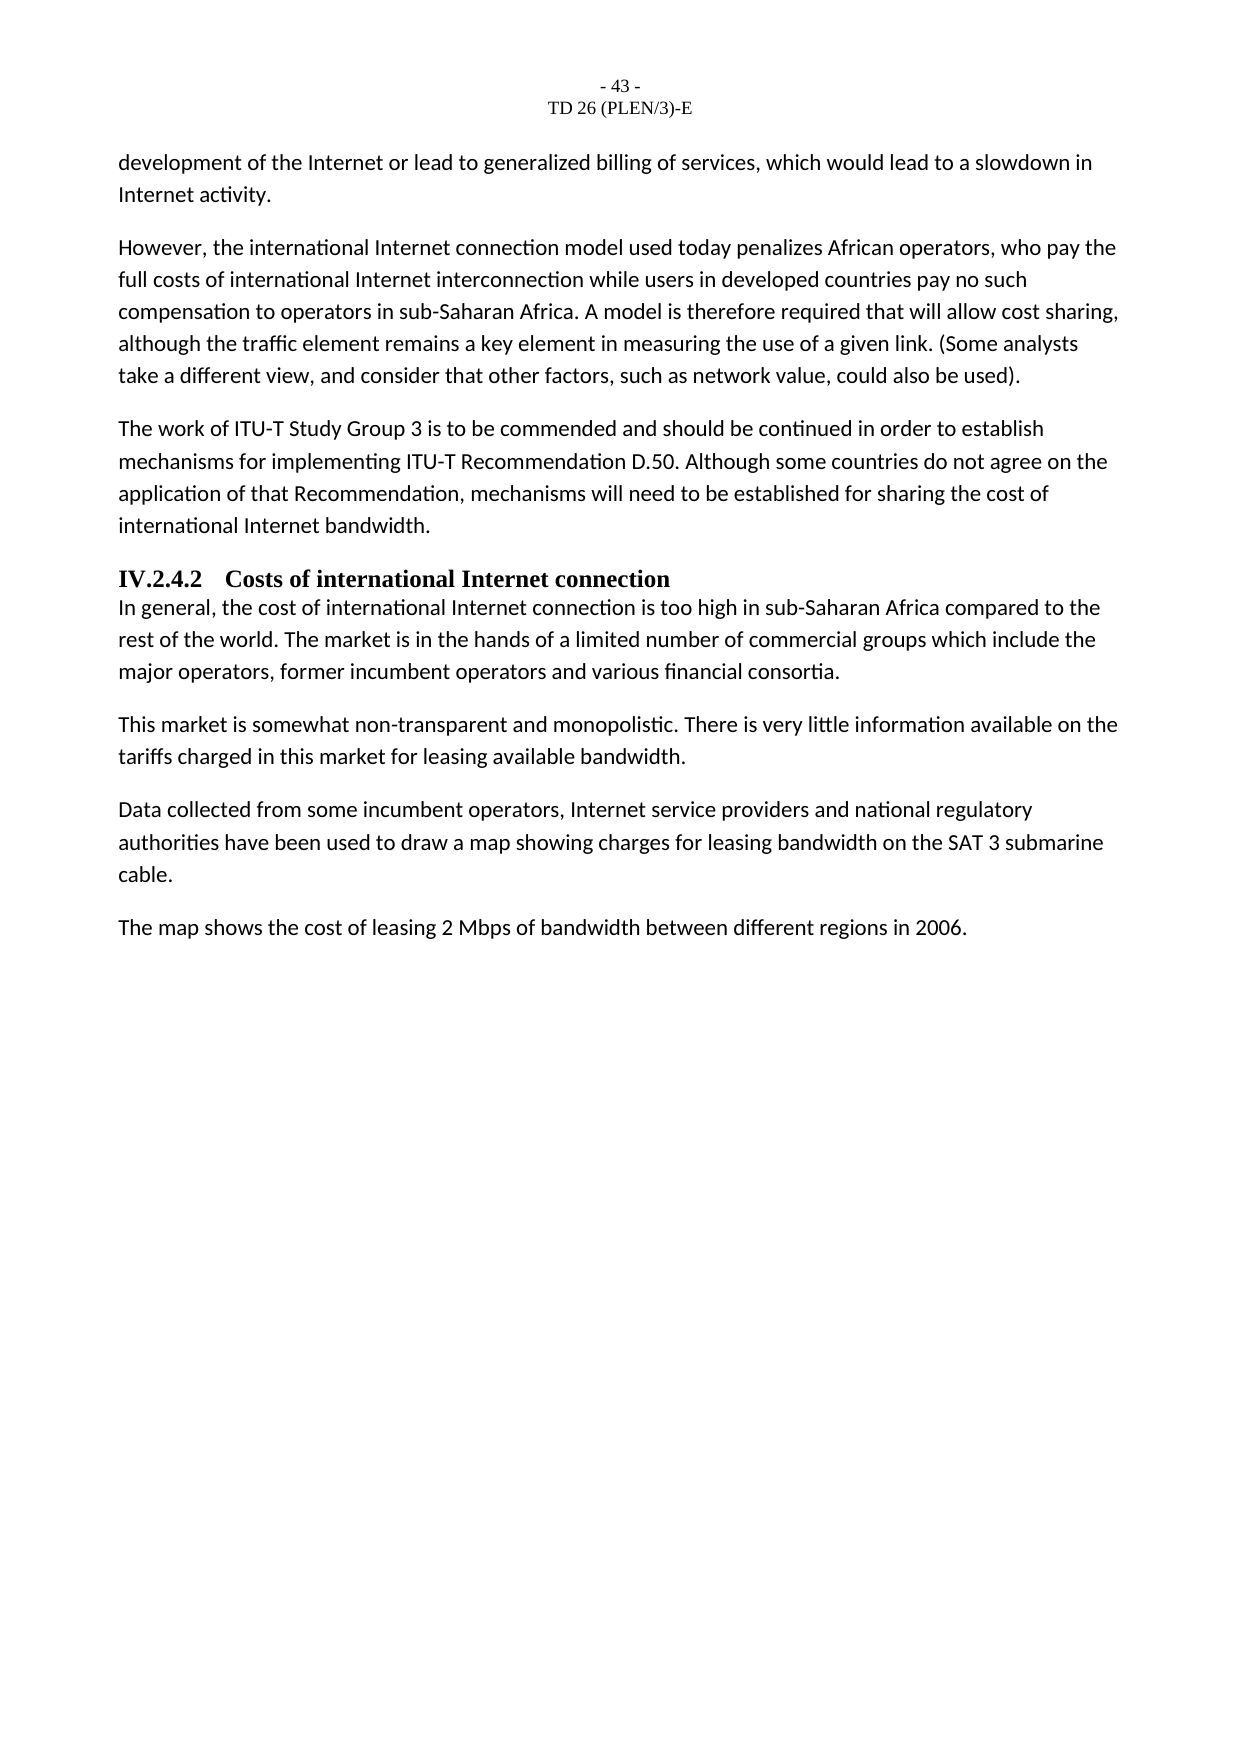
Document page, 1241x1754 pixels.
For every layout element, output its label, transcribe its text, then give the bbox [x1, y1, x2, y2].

text This market is somewhat non-transparent and monopolistic. There is very little information available on the tariffs charged in this market for leasing available bandwidth. [118, 710, 1122, 771]
subtitle IV.2.4.2 Costs of international Internet connection [118, 564, 1122, 593]
text The map shows the cost of leasing 2 Mbps of bandwidth between different regions in 2006. [118, 913, 1122, 941]
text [118, 148, 1122, 208]
text In general, the cost of international Internet connection is too high in sub-Saharan Africa compared to the rest of the world. The market is in the hands of a limited number of commercial groups which include the major operators, former incumbent operators and various financial consortia. [118, 593, 1122, 685]
text The work of ITU-T Study Group 3 is to be commended and should be continued in order to establish mechanisms for implementing ITU-T Recommendation D.50. Although some countries do not agree on the application of that Recommendation, mechanisms will need to be established for sharing the cost of international Internet bandwidth. [118, 414, 1122, 539]
text Data collected from some incumbent operators, Internet service providers and national regulatory authorities have been used to draw a map showing charges for leasing bandwidth on the SAT 3 submarine cable. [118, 796, 1122, 888]
text However, the international Internet connection model used today penalizes African operators, who pay the full costs of international Internet interconnection while users in developed countries pay no such compensation to operators in sub-Saharan Africa. A model is therefore required that will allow cost sharing, although the traffic element remains a key element in measuring the use of a given link. (Some analysts take a different view, and consider that other factors, such as network value, could also be used). [118, 233, 1122, 389]
